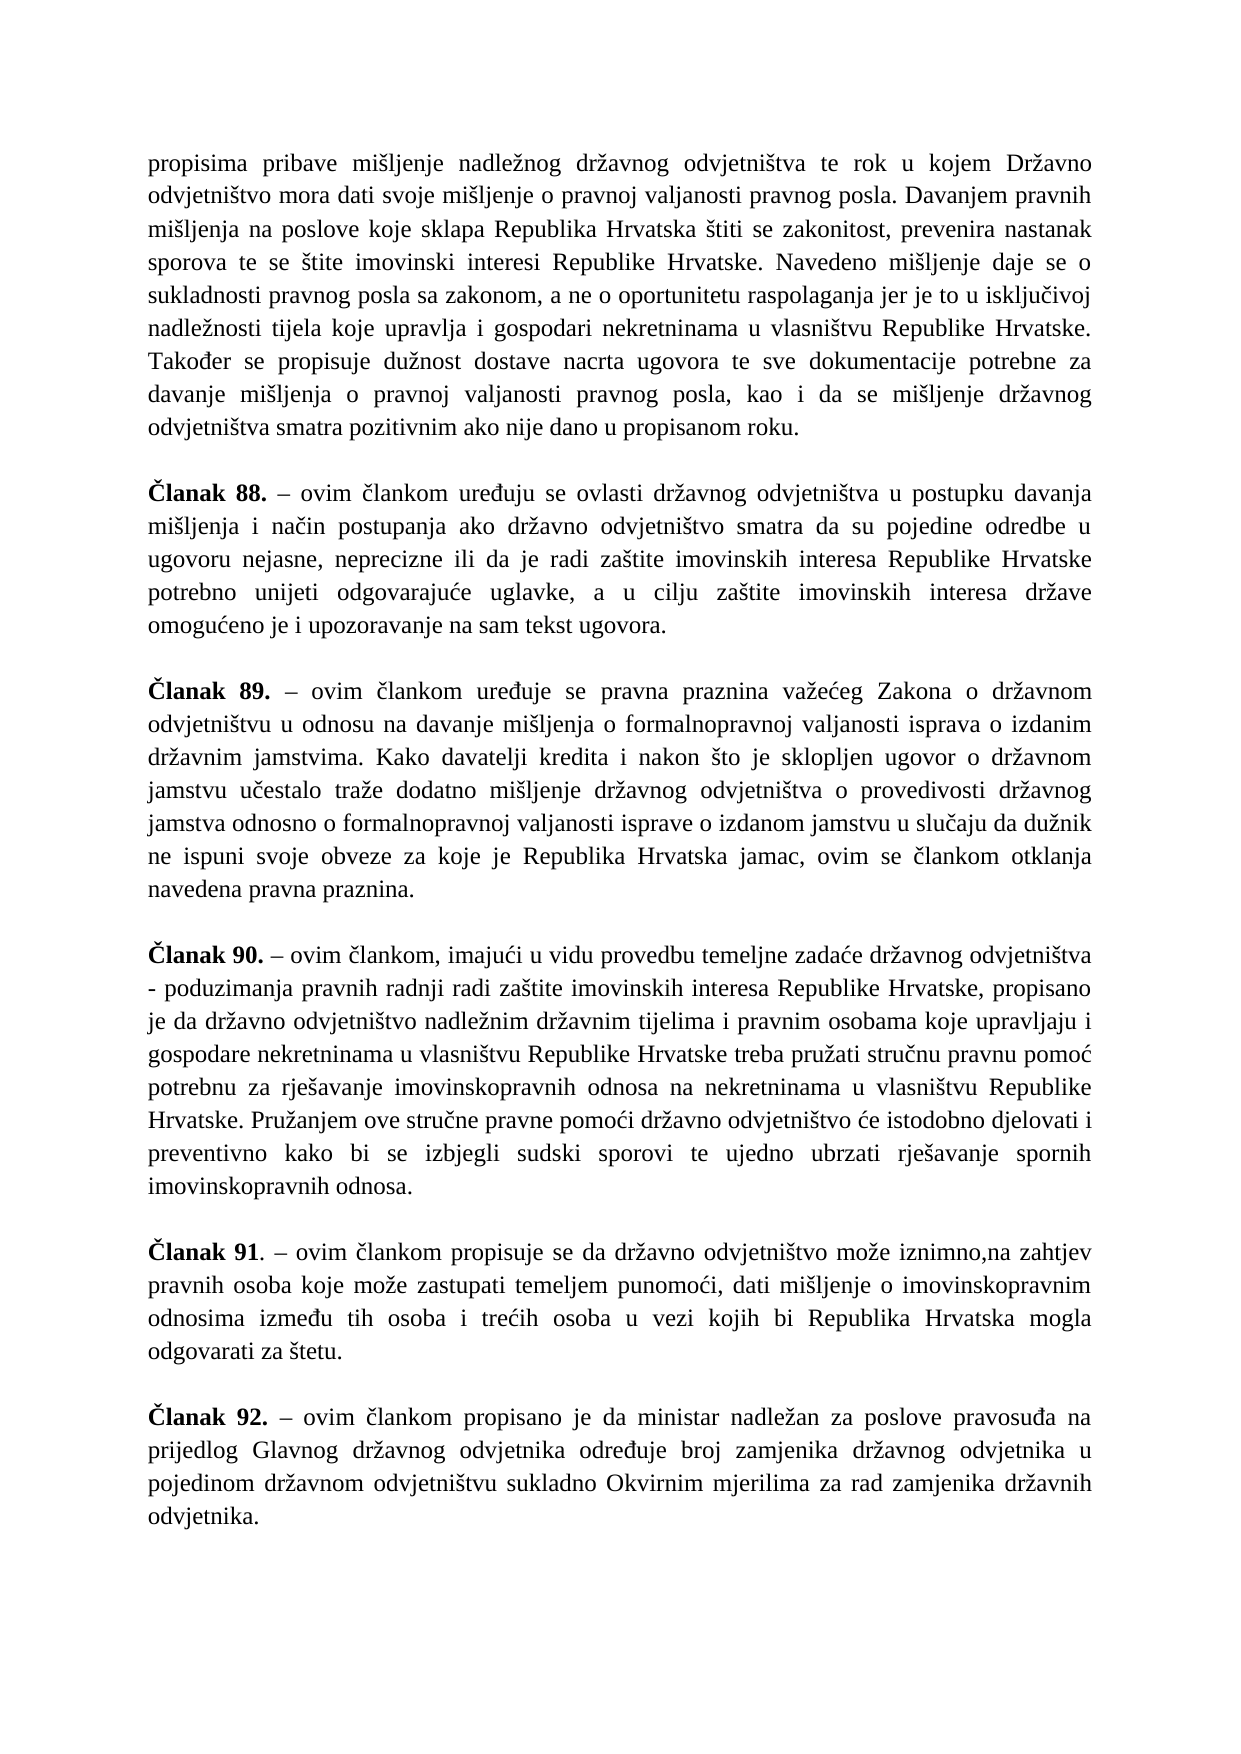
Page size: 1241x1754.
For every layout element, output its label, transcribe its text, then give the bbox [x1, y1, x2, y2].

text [148, 148, 1093, 441]
text Članak 90. – ovim člankom, imajući u vidu provedbu temeljne zadaće državnog odvjetništva - poduzimanja pravnih radnji radi zaštite imovinskih interesa Republike Hrvatske, propisano je da državno odvjetništvo nadležnim državnim tijelima i pravnim osobama koje upravljaju i gospodare nekretninama u vlasništvu Republike Hrvatske treba pružati stručnu pravnu pomoć potrebnu za rješavanje imovinskopravnih odnosa na nekretninama u vlasništvu Republike Hrvatske. Pružanjem ove stručne pravne pomoći državno odvjetništvo će istodobno djelovati i preventivno kako bi se izbjegli sudski sporovi te ujedno ubrzati rješavanje spornih imovinskopravnih odnosa. [148, 940, 1093, 1200]
text Članak 92. – ovim člankom propisano je da ministar nadležan za poslove pravosuđa na prijedlog Glavnog državnog odvjetnika određuje broj zamjenika državnog odvjetnika u pojedinom državnom odvjetništvu sukladno Okvirnim mjerilima za rad zamjenika državnih odvjetnika. [148, 1402, 1093, 1530]
text Članak 91. – ovim člankom propisuje se da državno odvjetništvo može iznimno,na zahtjev pravnih osoba koje može zastupati temeljem punomoći, dati mišljenje o imovinskopravnim odnosima između tih osoba i trećih osoba u vezi kojih bi Republika Hrvatska mogla odgovarati za štetu. [148, 1237, 1093, 1365]
text Članak 88. – ovim člankom uređuju se ovlasti državnog odvjetništva u postupku davanja mišljenja i način postupanja ako državno odvjetništvo smatra da su pojedine odredbe u ugovoru nejasne, neprecizne ili da je radi zaštite imovinskih interesa Republike Hrvatske potrebno unijeti odgovarajuće uglavke, a u cilju zaštite imovinskih interesa države omogućeno je i upozoravanje na sam tekst ugovora. [148, 478, 1093, 639]
text Članak 89. – ovim člankom uređuje se pravna praznina važećeg Zakona o državnom odvjetništvu u odnosu na davanje mišljenja o formalnopravnoj valjanosti isprava o izdanim državnim jamstvima. Kako davatelji kredita i nakon što je sklopljen ugovor o državnom jamstvu učestalo traže dodatno mišljenje državnog odvjetništva o provedivosti državnog jamstva odnosno o formalnopravnoj valjanosti isprave o izdanom jamstvu u slučaju da dužnik ne ispuni svoje obveze za koje je Republika Hrvatska jamac, ovim se člankom otklanja navedena pravna praznina. [148, 676, 1093, 903]
